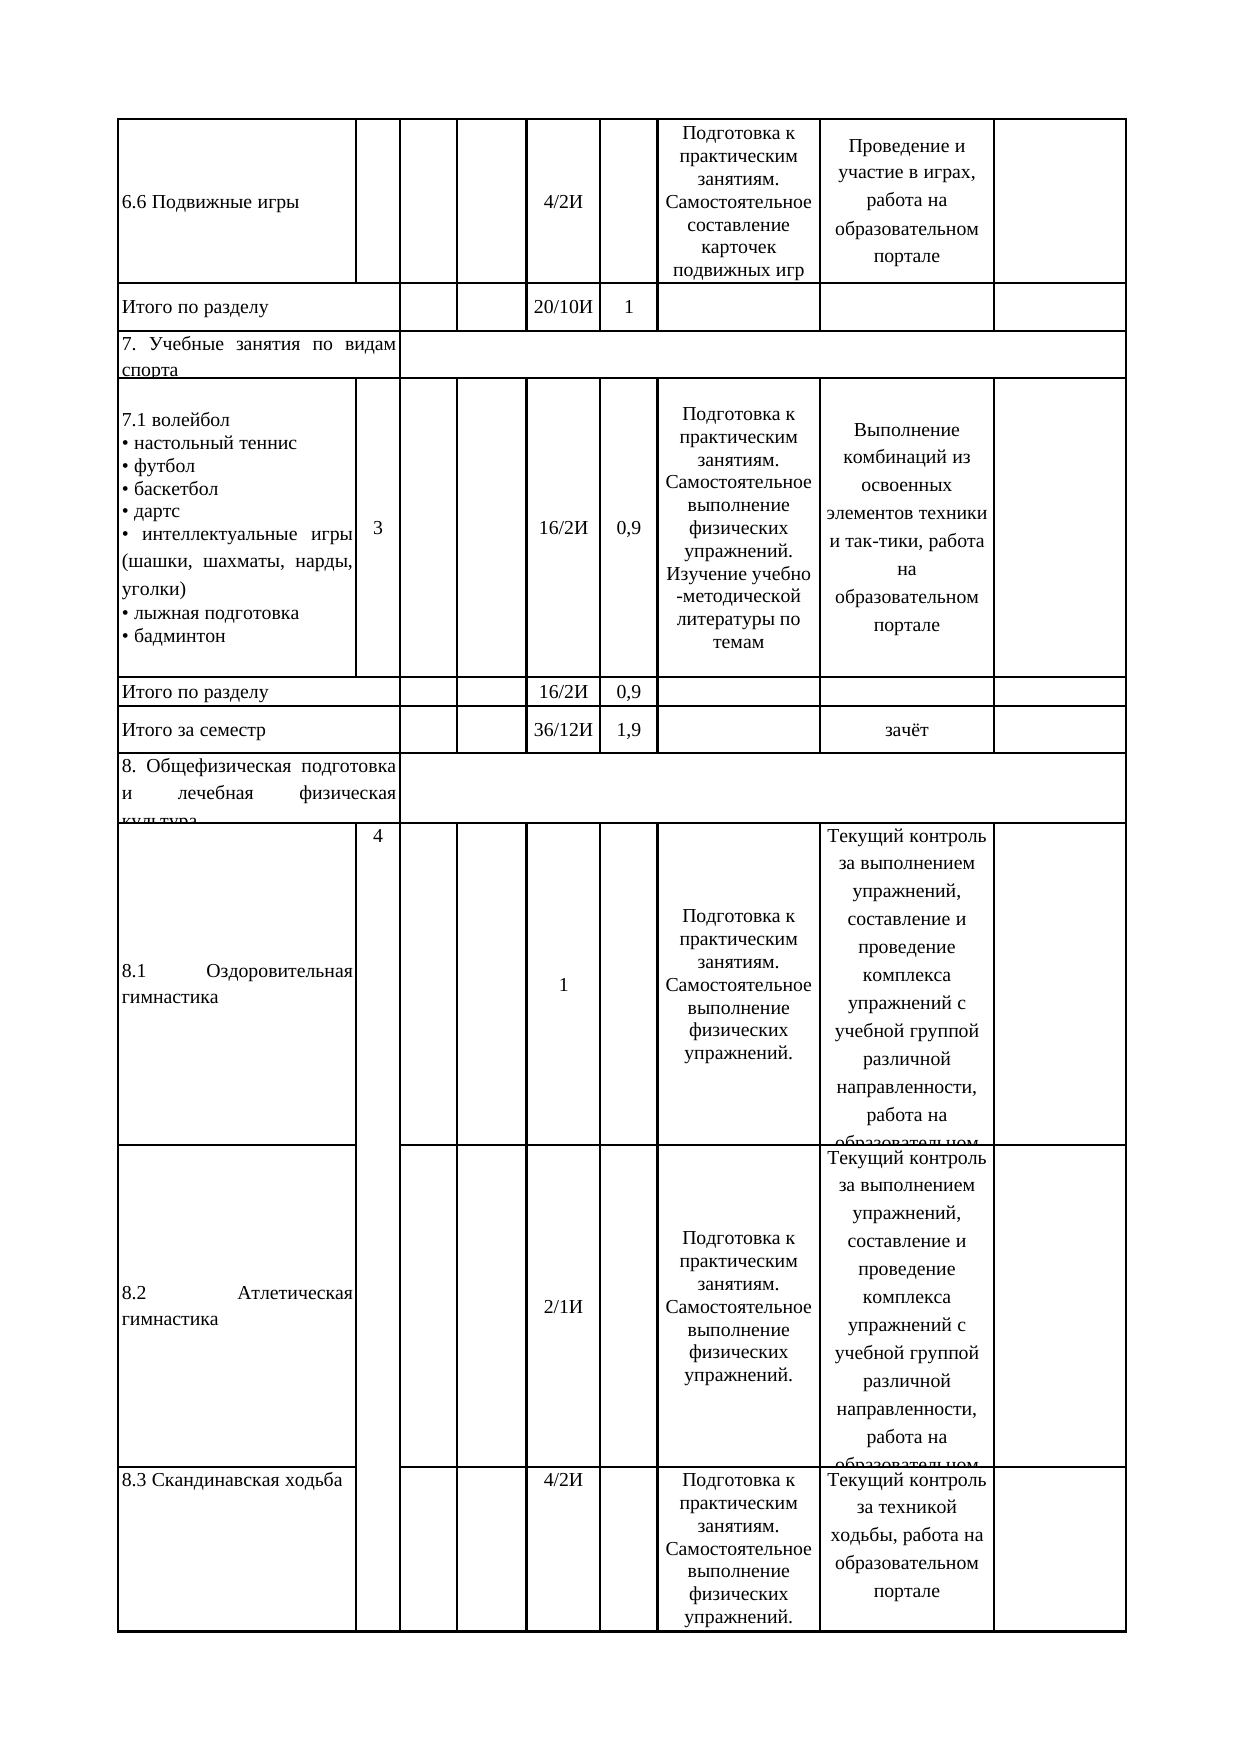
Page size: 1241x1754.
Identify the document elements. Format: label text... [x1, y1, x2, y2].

table_cell Текущий контроль за техникой ходьбы, работа на образовательном портале [821, 1468, 993, 1630]
table_cell Итого по разделу [119, 284, 399, 329]
table_cell [401, 379, 456, 676]
table_cell [458, 707, 525, 752]
table_cell 8.2 Атлетическая гимнастика [119, 1146, 355, 1466]
table_cell 3 [357, 379, 399, 676]
table_cell 1,9 [601, 707, 656, 752]
table_cell [401, 707, 456, 752]
table_cell [601, 120, 656, 282]
table_cell 4/2И [528, 120, 599, 282]
table_cell [401, 284, 456, 329]
table_cell Подготовка к практическим занятиям. Самостоятельное выполнение физических упражнений. [659, 824, 819, 1144]
table_cell 20/10И [528, 284, 599, 329]
table_cell [458, 1146, 525, 1466]
table_cell 7.1 волейбол • настольный теннис • футбол • баскетбол • дартс • интеллектуальные игры (шашки, шахматы, нарды, уголки) • лыжная подготовка • бадминтон [119, 379, 355, 676]
table_cell 1 [528, 824, 599, 1144]
table_cell [601, 1146, 656, 1466]
table_cell [458, 678, 525, 705]
table_cell 8. Общефизическая подготовка и лечебная физическая культура [119, 754, 399, 822]
table_cell Итого по разделу [119, 678, 399, 705]
table_cell [659, 284, 819, 329]
table_cell [601, 824, 656, 1144]
table_cell 7. Учебные занятия по видам спорта [119, 332, 399, 377]
table_cell Итого за семестр [119, 707, 399, 752]
table_cell 8.3 Скандинавская ходьба [119, 1468, 355, 1630]
table_cell 16/2И [528, 678, 599, 705]
table_cell Выполнение комбинаций из освоенных элементов техники и так-тики, работа на образовательном портале [821, 379, 993, 676]
table_cell 4 [357, 824, 399, 1630]
table_cell Подготовка к практическим занятиям. Самостоятельное составление карточек подвижных игр [659, 120, 819, 282]
table_cell [995, 1468, 1125, 1630]
table_cell [995, 120, 1125, 282]
table_cell Подготовка к практическим занятиям. Самостоятельное выполнение физических упражнений. [659, 1146, 819, 1466]
table_cell [401, 824, 456, 1144]
table_cell [401, 678, 456, 705]
table_cell зачёт [821, 707, 993, 752]
table_cell 1 [601, 284, 656, 329]
table_cell [458, 284, 525, 329]
table_cell [995, 284, 1125, 329]
table_cell [995, 707, 1125, 752]
table_cell [458, 379, 525, 676]
table_cell [821, 284, 993, 329]
table_cell [458, 1468, 525, 1630]
table_cell [401, 332, 1125, 377]
table_cell [995, 379, 1125, 676]
table_cell [401, 120, 456, 282]
table_cell [601, 1468, 656, 1630]
table_cell 0,9 [601, 678, 656, 705]
table_cell [995, 824, 1125, 1144]
table_cell 8.1 Оздоровительная гимнастика [119, 824, 355, 1144]
table_cell Подготовка к практическим занятиям. Самостоятельное выполнение физических упражнений. Изучение учебно -методической литературы по темам [659, 379, 819, 676]
table_cell 2/1И [528, 1146, 599, 1466]
table_cell [401, 754, 1125, 822]
table_cell [995, 1146, 1125, 1466]
table_cell [659, 707, 819, 752]
table_cell 16/2И [528, 379, 599, 676]
table_cell [458, 120, 525, 282]
table_cell [458, 824, 525, 1144]
table_cell [401, 1146, 456, 1466]
table_cell Подготовка к практическим занятиям. Самостоятельное выполнение физических упражнений. [659, 1468, 819, 1630]
table_cell 4/2И [528, 1468, 599, 1630]
table_cell 0,9 [601, 379, 656, 676]
table_cell [821, 678, 993, 705]
table_cell 6.6 Подвижные игры [119, 120, 355, 282]
table_cell [659, 678, 819, 705]
table_cell [995, 678, 1125, 705]
table_cell Проведение и участие в играх, работа на образовательном портале [821, 120, 993, 282]
table_cell 36/12И [528, 707, 599, 752]
table_cell [401, 1468, 456, 1630]
